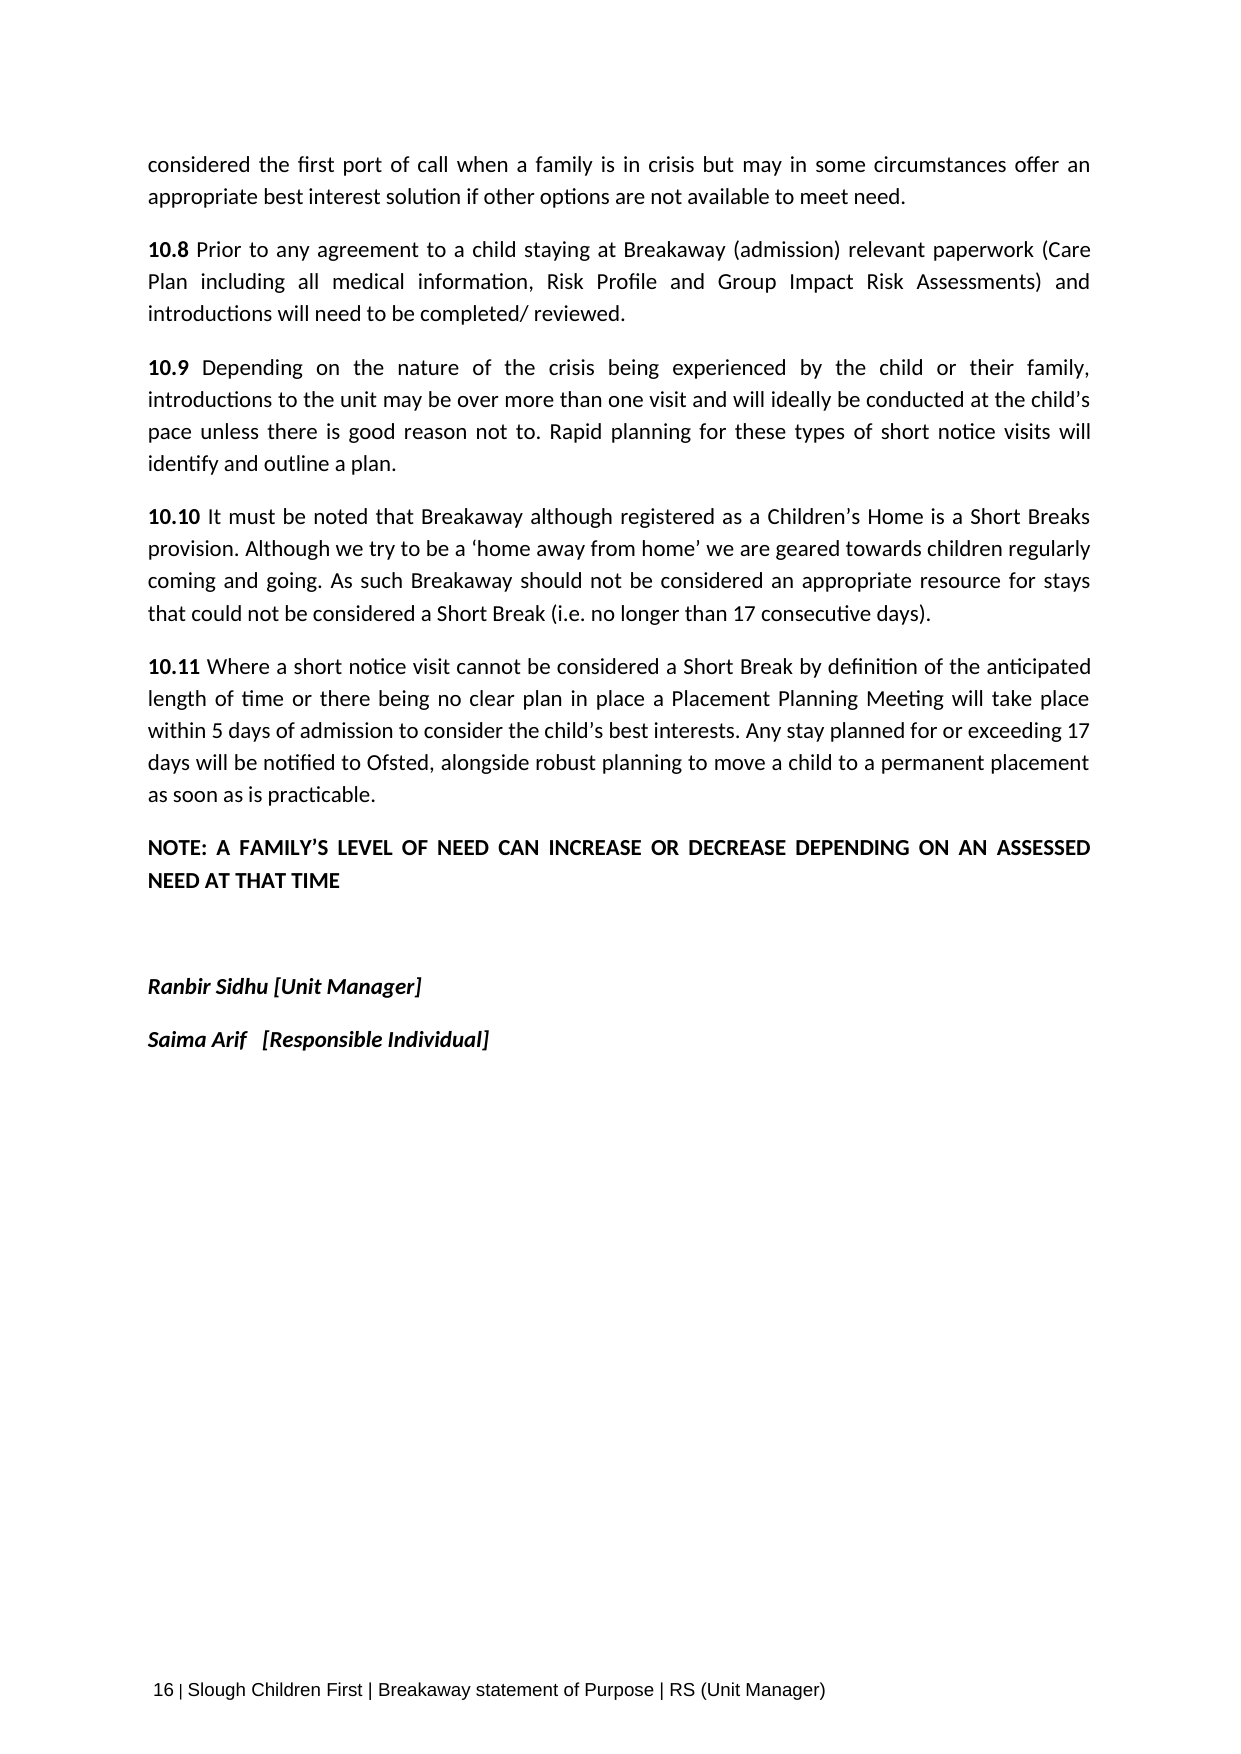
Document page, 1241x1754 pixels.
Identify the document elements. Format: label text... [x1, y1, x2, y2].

text Saima Arif [Responsible Individual] [148, 1025, 1092, 1053]
text 10.11 Where a short notice visit cannot be considered a Short Break by definition of the anticipated length of time or there being no clear plan in place a Placement Planning Meeting will take place within 5 days of admission to consider the child’s best interests. Any stay planned for or exceeding 17 days will be notified to Ofsted, alongside robust planning to move a child to a permanent placement as soon as is practicable. [148, 652, 1092, 808]
text 10.10 It must be noted that Breakaway although registered as a Children’s Home is a Short Breaks provision. Although we try to be a ‘home away from home’ we are geared towards children regularly coming and going. As such Breakaway should not be considered an appropriate resource for stays that could not be considered a Short Break (i.e. no longer than 17 consecutive days). [148, 502, 1092, 627]
text 10.8 Prior to any agreement to a child staying at Breakaway (admission) relevant paperwork (Care Plan including all medical information, Risk Profile and Group Impact Risk Assessments) and introductions will need to be completed/ reviewed. [148, 235, 1092, 328]
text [148, 150, 1092, 210]
text 10.9 Depending on the nature of the crisis being experienced by the child or their family, introductions to the unit may be over more than one visit and will ideally be conducted at the child’s pace unless there is good reason not to. Rapid planning for these types of short notice visits will identify and outline a plan. [148, 353, 1092, 477]
text NOTE: A FAMILY’S LEVEL OF NEED CAN INCREASE OR DECREASE DEPENDING ON AN ASSESSED NEED AT THAT TIME [148, 833, 1092, 894]
text Ranbir Sidhu [Unit Manager] [148, 972, 1092, 1000]
